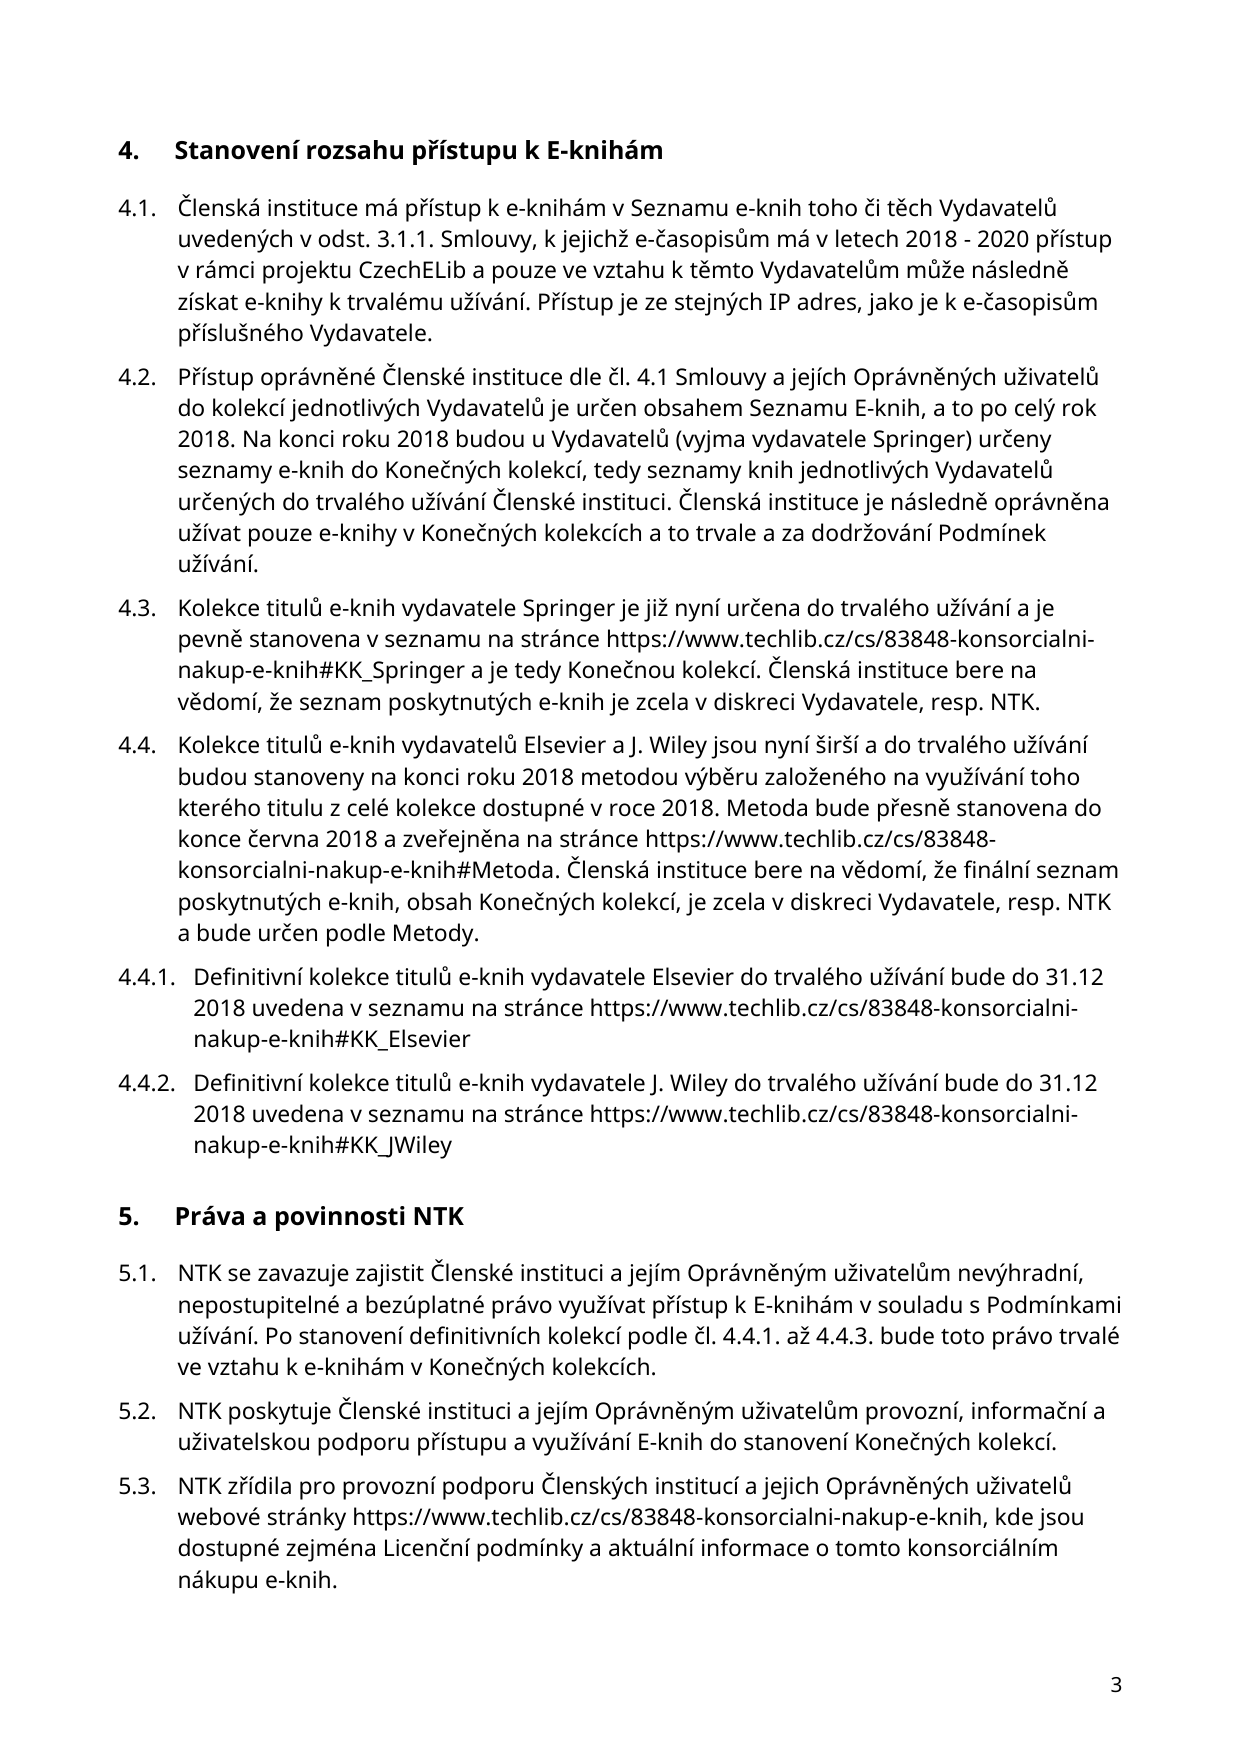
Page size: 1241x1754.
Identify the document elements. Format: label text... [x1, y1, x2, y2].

list Přístup oprávněné Členské instituce dle čl. 4.1 Smlouvy a jejích Oprávněných uživatelů do kolekcí jednotlivých Vydavatelů je určen obsahem Seznamu E-knih, a to po celý rok 2018. Na konci roku 2018 budou u Vydavatelů (vyjma vydavatele Springer) určeny seznamy e-knih do Konečných kolekcí, tedy seznamy knih jednotlivých Vydavatelů určených do trvalého užívání Členské instituci. Členská instituce je následně oprávněna užívat pouze e-knihy v Konečných kolekcích a to trvale a za dodržování Podmínek užívání. [118, 361, 1122, 579]
list Definitivní kolekce titulů e-knih vydavatele J. Wiley do trvalého užívání bude do 31.12 2018 uvedena v seznamu na stránce https://www.techlib.cz/cs/83848-konsorcialni-nakup-e-knih#KK_JWiley [118, 1067, 1122, 1161]
list Práva a povinnosti NTK [118, 1198, 1122, 1232]
list Kolekce titulů e-knih vydavatelů Elsevier a J. Wiley jsou nyní širší a do trvalého užívání budou stanoveny na konci roku 2018 metodou výběru založeného na využívání toho kterého titulu z celé kolekce dostupné v roce 2018. Metoda bude přesně stanovena do konce června 2018 a zveřejněna na stránce https://www.techlib.cz/cs/83848-konsorcialni-nakup-e-knih#Metoda. Členská instituce bere na vědomí, že finální seznam poskytnutých e-knih, obsah Konečných kolekcí, je zcela v diskreci Vydavatele, resp. NTK a bude určen podle Metody. [118, 729, 1122, 948]
list NTK poskytuje Členské instituci a jejím Oprávněným uživatelům provozní, informační a uživatelskou podporu přístupu a využívání E-knih do stanovení Konečných kolekcí. [118, 1395, 1122, 1457]
list Definitivní kolekce titulů e-knih vydavatele Elsevier do trvalého užívání bude do 31.12 2018 uvedena v seznamu na stránce https://www.techlib.cz/cs/83848-konsorcialni-nakup-e-knih#KK_Elsevier [118, 961, 1122, 1054]
list NTK zřídila pro provozní podporu Členských institucí a jejich Oprávněných uživatelů webové stránky https://www.techlib.cz/cs/83848-konsorcialni-nakup-e-knih, kde jsou dostupné zejména Licenční podmínky a aktuální informace o tomto konsorciálním nákupu e-knih. [118, 1470, 1122, 1595]
list Členská instituce má přístup k e-knihám v Seznamu e-knih toho či těch Vydavatelů uvedených v odst. 3.1.1. Smlouvy, k jejichž e-časopisům má v letech 2018 - 2020 přístup v rámci projektu CzechELib a pouze ve vztahu k těmto Vydavatelům může následně získat e-knihy k trvalému užívání. Přístup je ze stejných IP adres, jako je k e-časopisům příslušného Vydavatele. [118, 192, 1122, 348]
list NTK se zavazuje zajistit Členské instituci a jejím Oprávněným uživatelům nevýhradní, nepostupitelné a bezúplatné právo využívat přístup k E-knihám v souladu s Podmínkami užívání. Po stanovení definitivních kolekcí podle čl. 4.4.1. až 4.4.3. bude toto právo trvalé ve vztahu k e-knihám v Konečných kolekcích. [118, 1257, 1122, 1382]
list Kolekce titulů e-knih vydavatele Springer je již nyní určena do trvalého užívání a je pevně stanovena v seznamu na stránce https://www.techlib.cz/cs/83848-konsorcialni-nakup-e-knih#KK_Springer a je tedy Konečnou kolekcí. Členská instituce bere na vědomí, že seznam poskytnutých e-knih je zcela v diskreci Vydavatele, resp. NTK. [118, 592, 1122, 717]
list Stanovení rozsahu přístupu k E-knihám [118, 133, 1122, 167]
